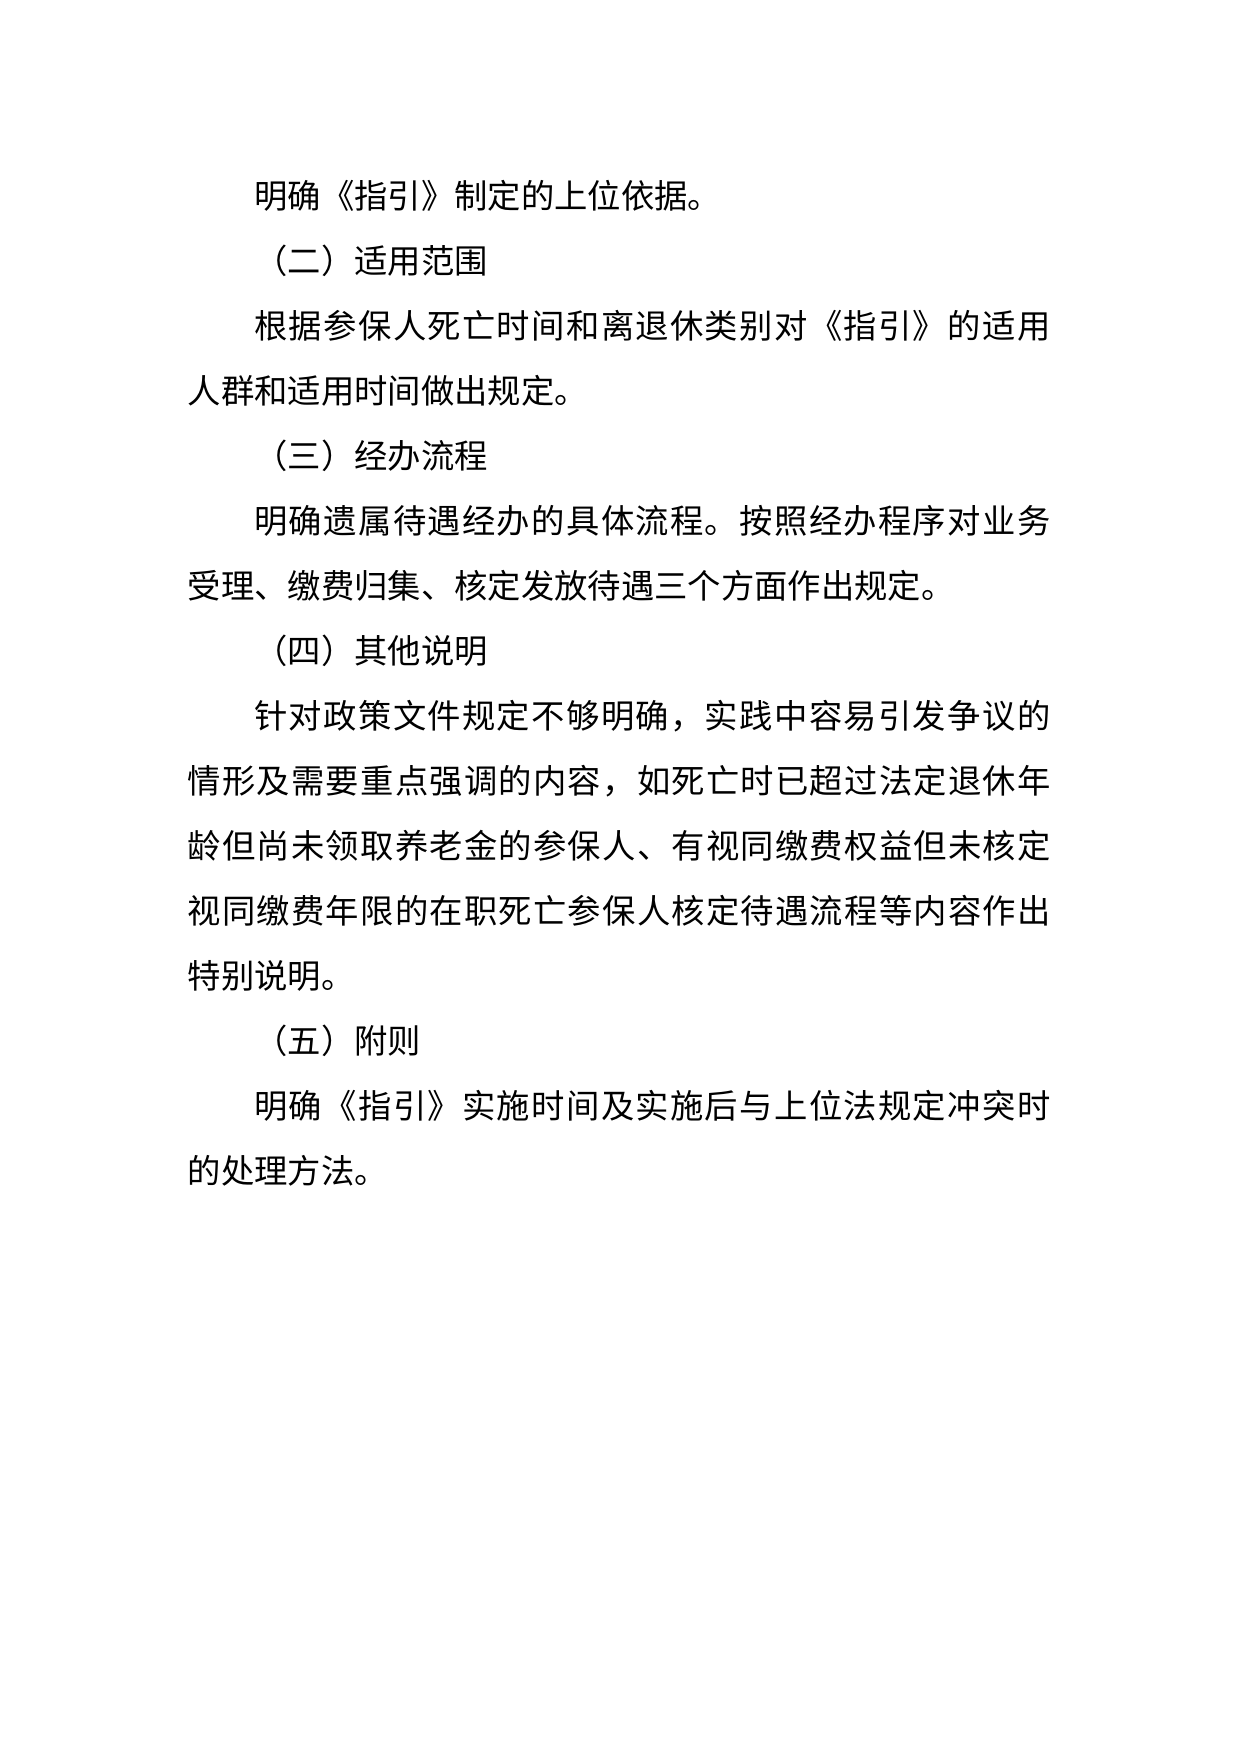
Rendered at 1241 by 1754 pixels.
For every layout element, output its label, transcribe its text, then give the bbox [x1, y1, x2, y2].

list 其他说明 [187, 617, 1053, 682]
list 适用范围 [187, 227, 1053, 292]
list 附则 [187, 1007, 1053, 1072]
list 明确《指引》制定的上位依据。 [187, 162, 1053, 227]
list 针对政策文件规定不够明确，实践中容易引发争议的情形及需要重点强调的内容，如死亡时已超过法定退休年龄但尚未领取养老金的参保人、有视同缴费权益但未核定视同缴费年限的在职死亡参保人核定待遇流程等内容作出特别说明。 [187, 682, 1053, 1007]
list 明确遗属待遇经办的具体流程。按照经办程序对业务受理、缴费归集、核定发放待遇三个方面作出规定。 [187, 487, 1053, 617]
list 明确《指引》实施时间及实施后与上位法规定冲突时的处理方法。 [187, 1072, 1053, 1202]
list 经办流程 [187, 422, 1053, 487]
list 根据参保人死亡时间和离退休类别对《指引》的适用人群和适用时间做出规定。 [187, 292, 1053, 422]
